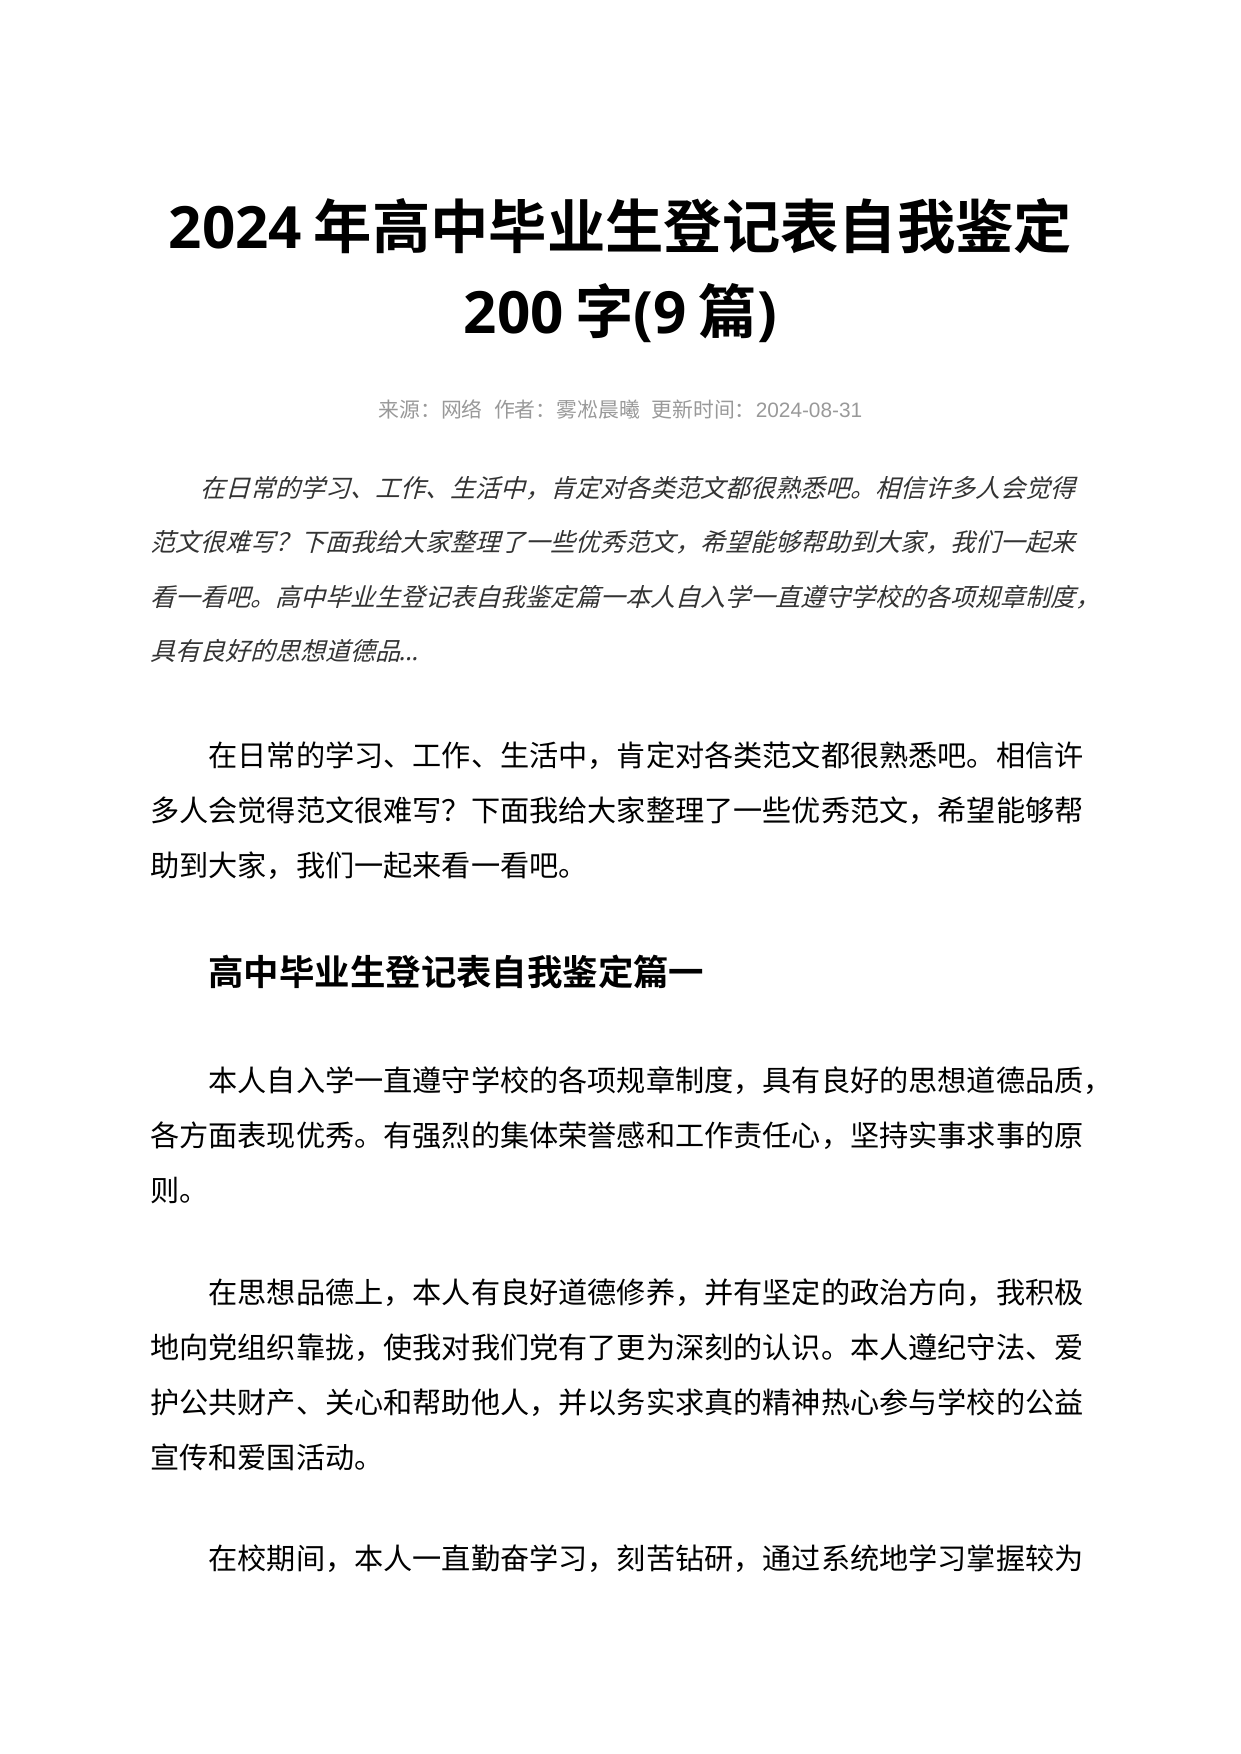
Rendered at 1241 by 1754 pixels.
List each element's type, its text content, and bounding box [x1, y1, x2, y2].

text 来源：网络 作者：雾凇晨曦 更新时间：2024-08-31 [150, 398, 1090, 422]
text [150, 1536, 1090, 1578]
text 在思想品德上，本人有良好道德修养，并有坚定的政治方向，我积极地向党组织靠拢，使我对我们党有了更为深刻的认识。本人遵纪守法、爱护公共财产、关心和帮助他人，并以务实求真的精神热心参与学校的公益宣传和爱国活动。 [150, 1269, 1090, 1476]
text 在日常的学习、工作、生活中，肯定对各类范文都很熟悉吧。相信许多人会觉得范文很难写？下面我给大家整理了一些优秀范文，希望能够帮助到大家，我们一起来看一看吧。高中毕业生登记表自我鉴定篇一本人自入学一直遵守学校的各项规章制度，具有良好的思想道德品... [150, 468, 1090, 668]
text 高中毕业生登记表自我鉴定篇一 [150, 944, 1090, 996]
text 本人自入学一直遵守学校的各项规章制度，具有良好的思想道德品质，各方面表现优秀。有强烈的集体荣誉感和工作责任心，坚持实事求事的原则。 [150, 1058, 1090, 1210]
text 在日常的学习、工作、生活中，肯定对各类范文都很熟悉吧。相信许多人会觉得范文很难写？下面我给大家整理了一些优秀范文，希望能够帮助到大家，我们一起来看一看吧。 [150, 733, 1090, 885]
subtitle 2024年高中毕业生登记表自我鉴定200字(9篇) [150, 181, 1090, 351]
